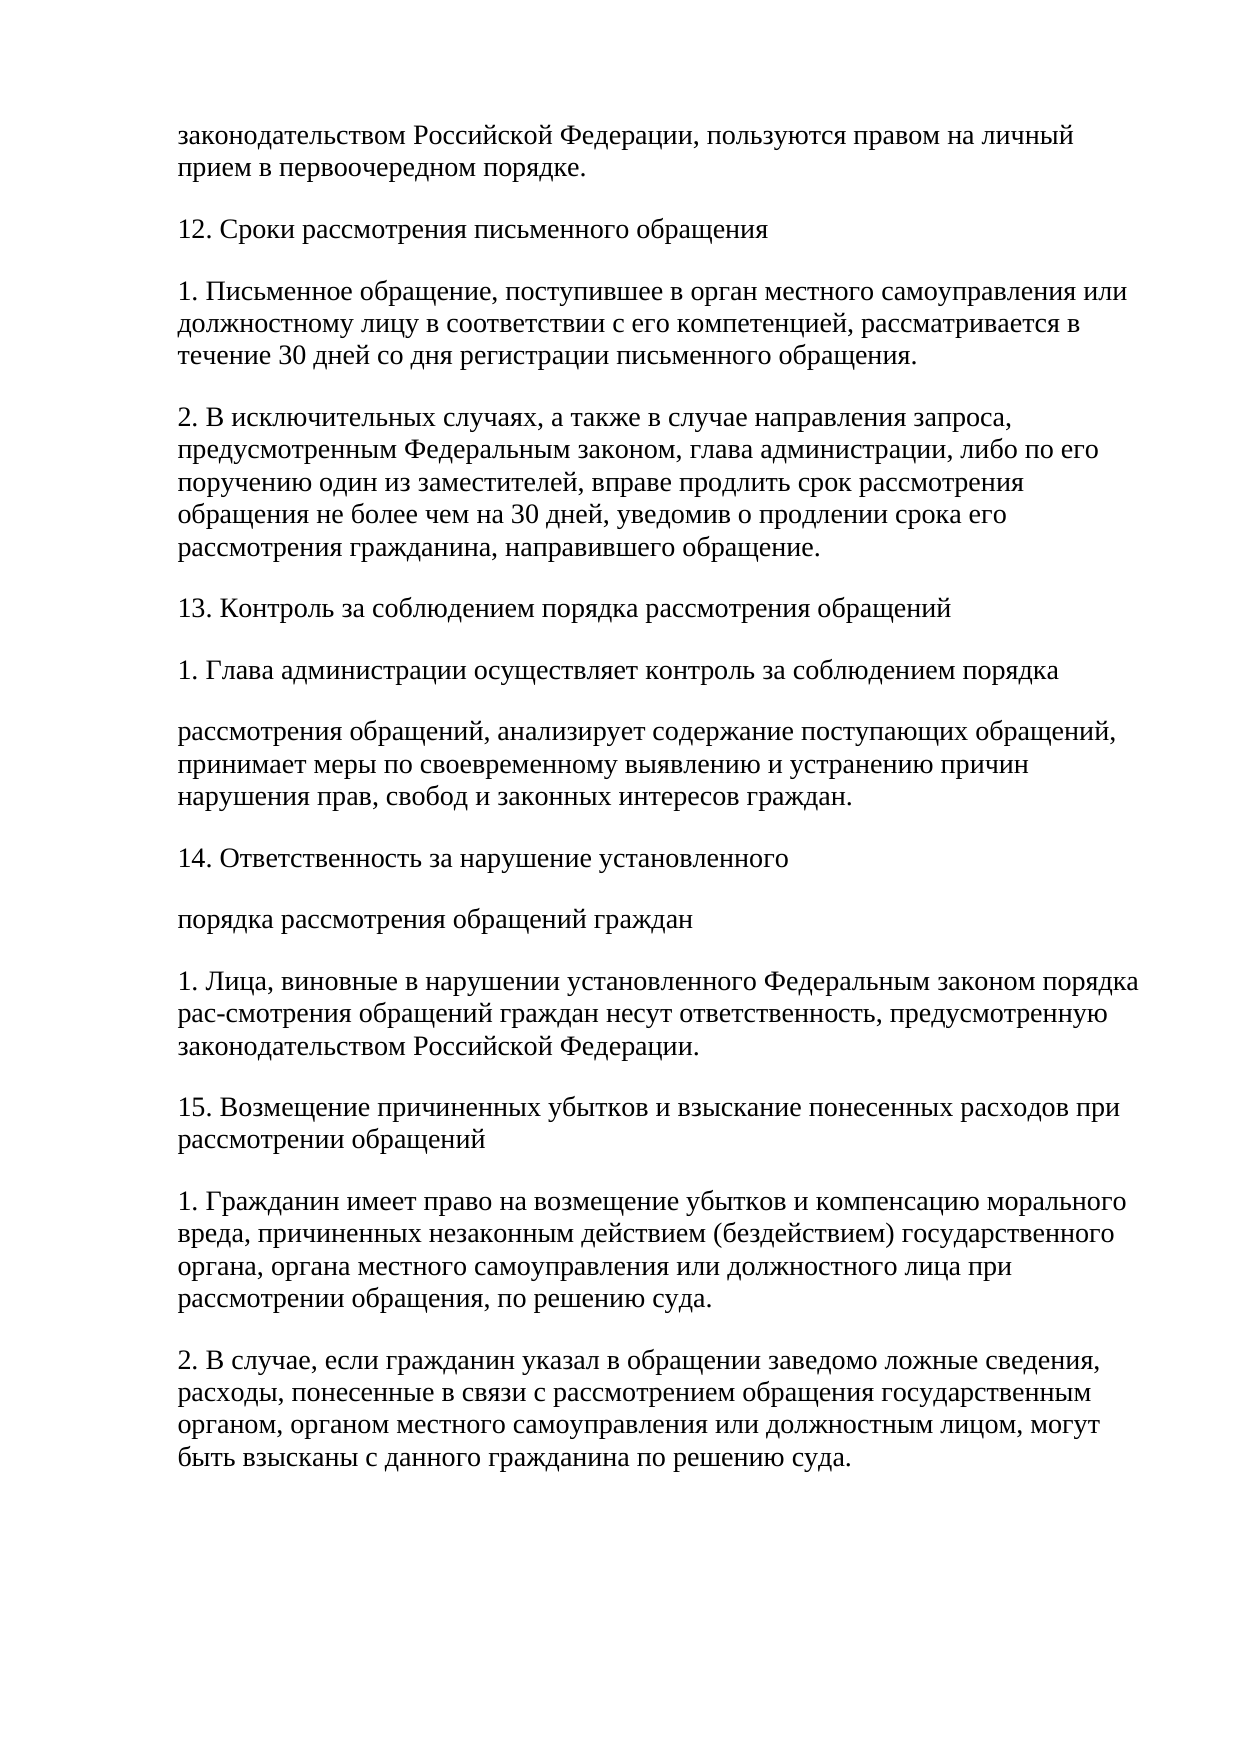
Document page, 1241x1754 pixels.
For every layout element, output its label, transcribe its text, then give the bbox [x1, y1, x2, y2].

text 1. Лица, виновные в нарушении установленного Федеральным законом порядка рас-смотрения обращений граждан несут ответственность, предусмотренную законодательством Российской Федерации. [177, 964, 1152, 1061]
text 13. Контроль за соблюдением порядка рассмотрения обращений [177, 591, 1152, 623]
text законодательством Российской Федерации, пользуются правом на личный прием в первоочередном порядке. [177, 118, 1152, 183]
text 14. Ответственность за нарушение установленного [177, 841, 1152, 873]
text 1. Глава администрации осуществляет контроль за соблюдением порядка [177, 653, 1152, 685]
text 15. Возмещение причиненных убытков и взыскание понесенных расходов при рассмотрении обращений [177, 1090, 1152, 1155]
text 12. Сроки рассмотрения письменного обращения [177, 212, 1152, 244]
text 2. В исключительных случаях, а также в случае направления запроса, предусмотренным Федеральным законом, глава администрации, либо по его поручению один из заместителей, вправе продлить срок рассмотрения обращения не более чем на 30 дней, уведомив о продлении срока его рассмотрения гражданина, направившего обращение. [177, 400, 1152, 562]
text рассмотрения обращений, анализирует содержание поступающих обращений, принимает меры по своевременному выявлению и устранению причин нарушения прав, свобод и законных интересов граждан. [177, 714, 1152, 811]
text 2. В случае, если гражданин указал в обращении заведомо ложные сведения, расходы, понесенные в связи с рассмотрением обращения государственным органом, органом местного самоуправления или должностным лицом, могут быть взысканы с данного гражданина по решению суда. [177, 1343, 1152, 1472]
text 1. Гражданин имеет право на возмещение убытков и компенсацию морального вреда, причиненных незаконным действием (бездействием) государственного органа, органа местного самоуправления или должностного лица при рассмотрении обращения, по решению суда. [177, 1184, 1152, 1314]
text порядка рассмотрения обращений граждан [177, 902, 1152, 934]
text 1. Письменное обращение, поступившее в орган местного самоуправления или должностному лицу в соответствии с его компетенцией, рассматривается в течение 30 дней со дня регистрации письменного обращения. [177, 274, 1152, 371]
